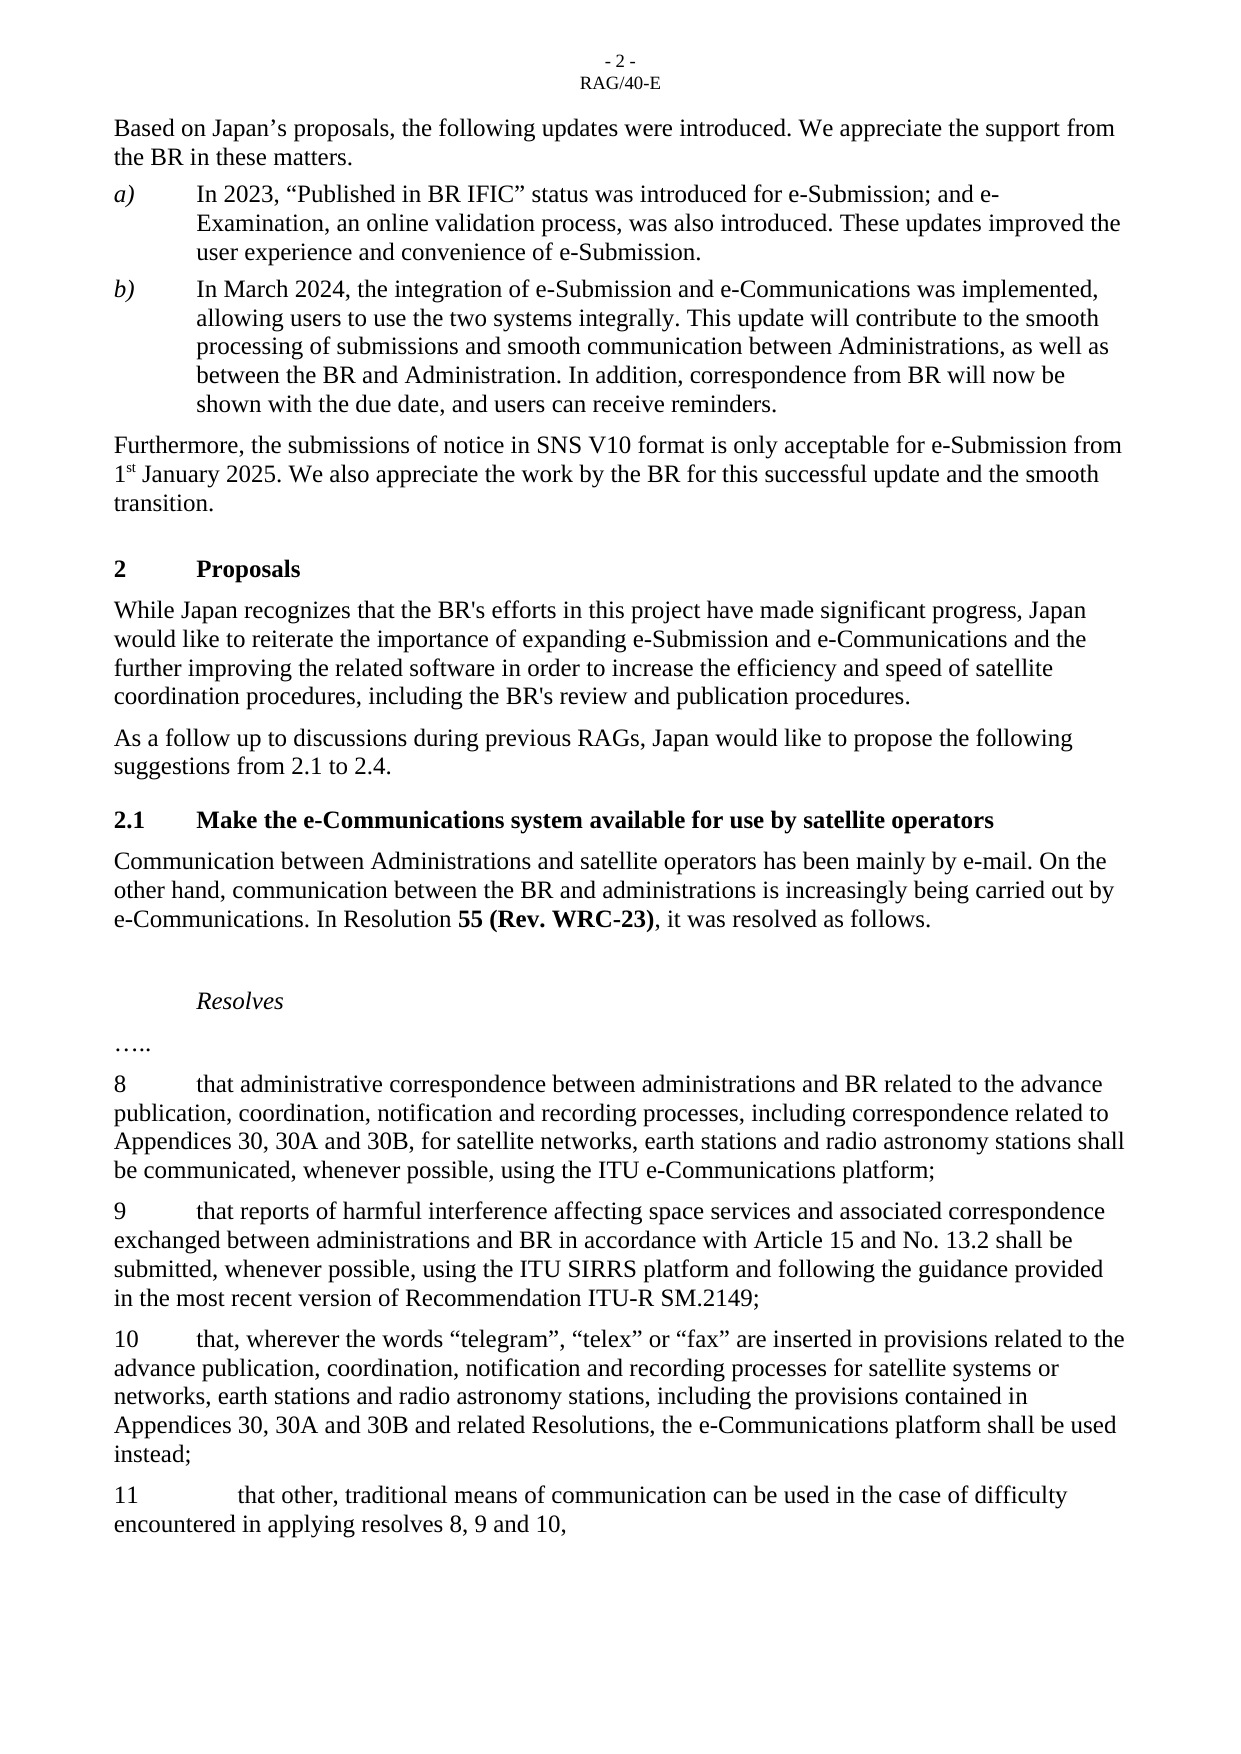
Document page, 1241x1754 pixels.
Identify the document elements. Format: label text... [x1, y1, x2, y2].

text While Japan recognizes that the BR's efforts in this project have made significant progress, Japan would like to reiterate the importance of expanding e-Submission and e-Communications and the further improving the related software in order to increase the efficiency and speed of satellite coordination procedures, including the BR's review and publication procedures. [113, 595, 1127, 710]
text Furthermore, the submissions of notice in SNS V10 format is only acceptable for e-Submission from 1st January 2025. We also appreciate the work by the BR for this successful update and the smooth transition. [113, 430, 1127, 516]
text Based on Japan’s proposals, the following updates were introduced. We appreciate the support from the BR in these matters. [113, 113, 1127, 171]
text 9 that reports of harmful interference affecting space services and associated correspondence exchanged between administrations and BR in accordance with Article 15 and No. 13.2 shall be submitted, whenever possible, using the ITU SIRRS platform and following the guidance provided in the most recent version of Recommendation ITU-R SM.2149; [113, 1196, 1127, 1311]
text a) In 2023, “Published in BR IFIC” status was introduced for e-Submission; and e-Examination, an online validation process, was also introduced. These updates improved the user experience and convenience of e-Submission. [113, 179, 1127, 266]
text b) In March 2024, the integration of e-Submission and e-Communications was implemented, allowing users to use the two systems integrally. This update will contribute to the smooth processing of submissions and smooth communication between Administrations, as well as between the BR and Administration. In addition, correspondence from BR will now be shown with the due date, and users can receive reminders. [113, 274, 1127, 418]
text Resolves [196, 986, 1127, 1015]
text 8 that administrative correspondence between administrations and BR related to the advance publication, coordination, notification and recording processes, including correspondence related to Appendices 30, 30A and 30B, for satellite networks, earth stations and radio astronomy stations shall be communicated, whenever possible, using the ITU e-Communications platform; [113, 1069, 1127, 1184]
text ….. [113, 1028, 1127, 1056]
subtitle 2 Proposals [113, 554, 1127, 583]
text 10 that, wherever the words “telegram”, “telex” or “fax” are inserted in provisions related to the advance publication, coordination, notification and recording processes for satellite systems or networks, earth stations and radio astronomy stations, including the provisions contained in Appendices 30, 30A and 30B and related Resolutions, the e-Communications platform shall be used instead; [113, 1324, 1127, 1468]
text Communication between Administrations and satellite operators has been mainly by e-mail. On the other hand, communication between the BR and administrations is increasingly being carried out by e-Communications. In Resolution 55 (Rev. WRC-23), it was resolved as follows. [113, 846, 1127, 933]
subtitle 2.1 Make the e-Communications system available for use by satellite operators [113, 805, 1127, 834]
text As a follow up to discussions during previous RAGs, Japan would like to propose the following suggestions from 2.1 to 2.4. [113, 723, 1127, 780]
text 11 that other, traditional means of communication can be used in the case of difficulty encountered in applying resolves 8, 9 and 10, [113, 1480, 1127, 1538]
